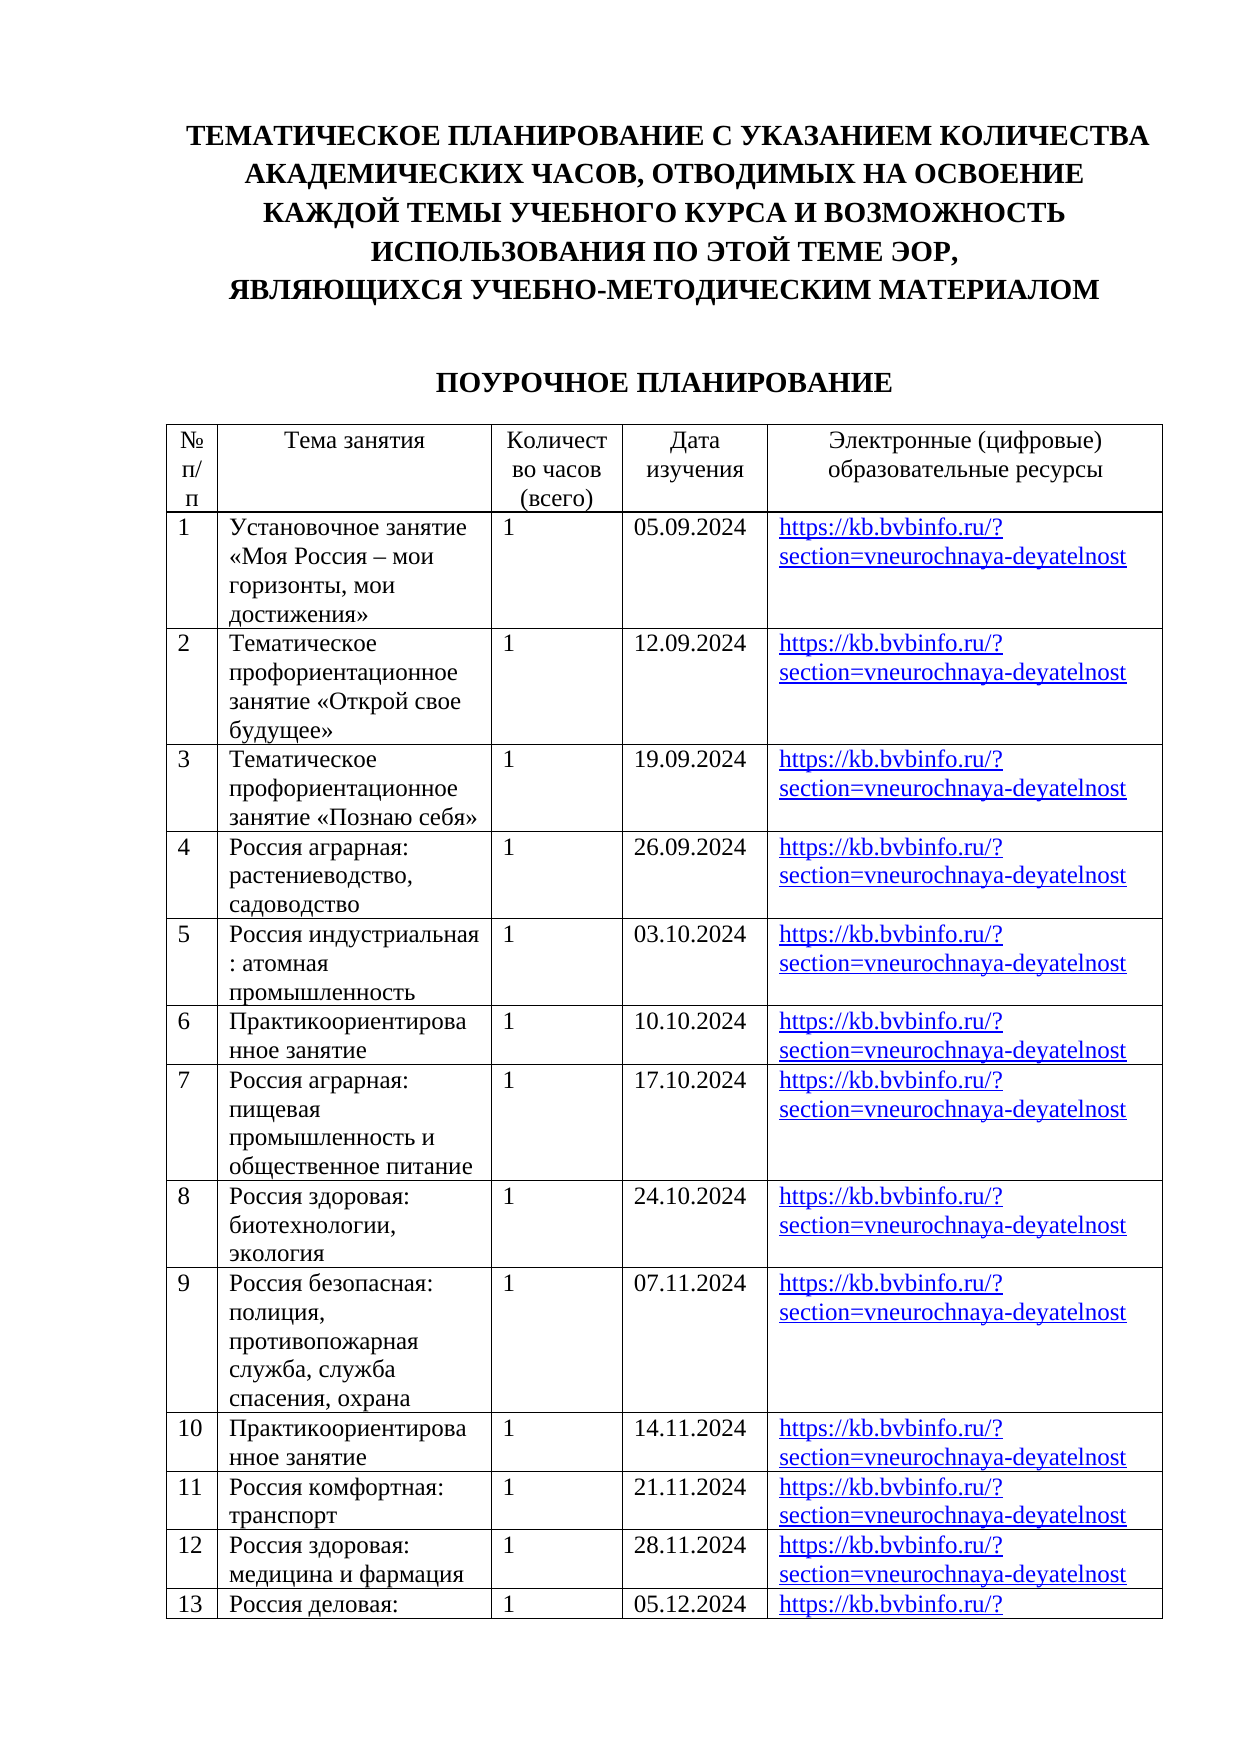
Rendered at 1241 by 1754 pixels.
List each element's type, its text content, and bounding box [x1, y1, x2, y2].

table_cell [218, 1589, 491, 1617]
table_cell 14.11.2024 [623, 1413, 767, 1471]
table_cell 8 [167, 1181, 217, 1267]
table_cell https://kb.bvbinfo.ru/?section=vneurochnaya-deyatelnost [768, 1413, 1162, 1471]
table_cell 1 [492, 919, 622, 1005]
table_cell 3 [167, 745, 217, 831]
table_cell 05.12.2024 [623, 1589, 767, 1617]
table_cell 4 [167, 832, 217, 918]
table_header Тема занятия [218, 425, 491, 511]
table_cell 12.09.2024 [623, 629, 767, 743]
table_cell 12 [167, 1530, 217, 1588]
table_cell 10.10.2024 [623, 1006, 767, 1064]
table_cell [768, 1589, 1162, 1617]
table_cell 26.09.2024 [623, 832, 767, 918]
table_cell Россия индустриальная : атомная промышленность [218, 919, 491, 1005]
table_cell https://kb.bvbinfo.ru/?section=vneurochnaya-deyatelnost [768, 1006, 1162, 1064]
table_cell 1 [492, 832, 622, 918]
table_cell 17.10.2024 [623, 1065, 767, 1180]
table_cell 07.11.2024 [623, 1268, 767, 1412]
table_cell 1 [492, 1472, 622, 1529]
table_cell https://kb.bvbinfo.ru/?section=vneurochnaya-deyatelnost [768, 1065, 1162, 1180]
table_cell 1 [492, 1530, 622, 1588]
table_header № п/п [167, 425, 217, 511]
table_cell 6 [167, 1006, 217, 1064]
table_cell 1 [492, 745, 622, 831]
table_cell https://kb.bvbinfo.ru/?section=vneurochnaya-deyatelnost [768, 1181, 1162, 1267]
table_cell 2 [167, 629, 217, 743]
text ПОУРОЧНОЕ ПЛАНИРОВАНИЕ [177, 365, 1152, 398]
table_cell 24.10.2024 [623, 1181, 767, 1267]
table_cell 1 [492, 1413, 622, 1471]
table_cell 03.10.2024 [623, 919, 767, 1005]
table_cell 1 [492, 1589, 622, 1617]
table_cell https://kb.bvbinfo.ru/?section=vneurochnaya-deyatelnost [768, 832, 1162, 918]
table_cell Практикоориентированное занятие [218, 1413, 491, 1471]
table_cell https://kb.bvbinfo.ru/?section=vneurochnaya-deyatelnost [768, 745, 1162, 831]
table_cell 11 [167, 1472, 217, 1529]
table_cell 13 [167, 1589, 217, 1617]
table_cell Тематическое профориентационное занятие «Открой свое будущее» [218, 629, 491, 743]
text ЯВЛЯЮЩИХСЯ УЧЕБНО-МЕТОДИЧЕСКИМ МАТЕРИАЛОМ [177, 272, 1152, 306]
table_cell Практикоориентированное занятие [218, 1006, 491, 1064]
table_cell 1 [492, 629, 622, 743]
table_cell https://kb.bvbinfo.ru/?section=vneurochnaya-deyatelnost [768, 629, 1162, 743]
table_cell 9 [167, 1268, 217, 1412]
table_cell Россия аграрная: растениеводство, садоводство [218, 832, 491, 918]
table_cell 1 [167, 513, 217, 627]
table_cell 05.09.2024 [623, 513, 767, 627]
table_cell 1 [492, 1006, 622, 1064]
table_cell Россия здоровая: биотехнологии, экология [218, 1181, 491, 1267]
table_cell https://kb.bvbinfo.ru/?section=vneurochnaya-deyatelnost [768, 1268, 1162, 1412]
table_header Дата изучения [623, 425, 767, 511]
table_cell 7 [167, 1065, 217, 1180]
table_cell 21.11.2024 [623, 1472, 767, 1529]
table_cell 1 [492, 1065, 622, 1180]
table_cell 19.09.2024 [623, 745, 767, 831]
table_cell Россия аграрная: пищевая промышленность и общественное питание [218, 1065, 491, 1180]
table_cell https://kb.bvbinfo.ru/?section=vneurochnaya-deyatelnost [768, 919, 1162, 1005]
table_cell 10 [167, 1413, 217, 1471]
table_cell Тематическое профориентационное занятие «Познаю себя» [218, 745, 491, 831]
table_cell 1 [492, 1181, 622, 1267]
table_cell Установочное занятие «Моя Россия – мои горизонты, мои достижения» [218, 513, 491, 627]
table_cell 1 [492, 513, 622, 627]
table_cell https://kb.bvbinfo.ru/?section=vneurochnaya-deyatelnost [768, 1472, 1162, 1529]
table_cell 28.11.2024 [623, 1530, 767, 1588]
text ТЕМАТИЧЕСКОЕ ПЛАНИРОВАНИЕ С УКАЗАНИЕМ КОЛИЧЕСТВА АКАДЕМИЧЕСКИХ ЧАСОВ, ОТВОДИМЫХ НА ОСВОЕНИЕ КАЖДОЙ ТЕМЫ УЧЕБНОГО КУРСА И ВОЗМОЖНОСТЬ ИСПОЛЬЗОВАНИЯ ПО ЭТОЙ ТЕМЕ ЭОР, [177, 118, 1152, 267]
table_cell 5 [167, 919, 217, 1005]
table_cell 1 [492, 1268, 622, 1412]
table_cell Россия комфортная: транспорт [218, 1472, 491, 1529]
table_header Электронные (цифровые) образовательные ресурсы [768, 425, 1162, 511]
table_cell https://kb.bvbinfo.ru/?section=vneurochnaya-deyatelnost [768, 513, 1162, 627]
table_cell Россия здоровая: медицина и фармация [218, 1530, 491, 1588]
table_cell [768, 1530, 1162, 1588]
table_cell Россия безопасная: полиция, противопожарная служба, служба спасения, охрана [218, 1268, 491, 1412]
table_header Количество часов (всего) [492, 425, 622, 511]
